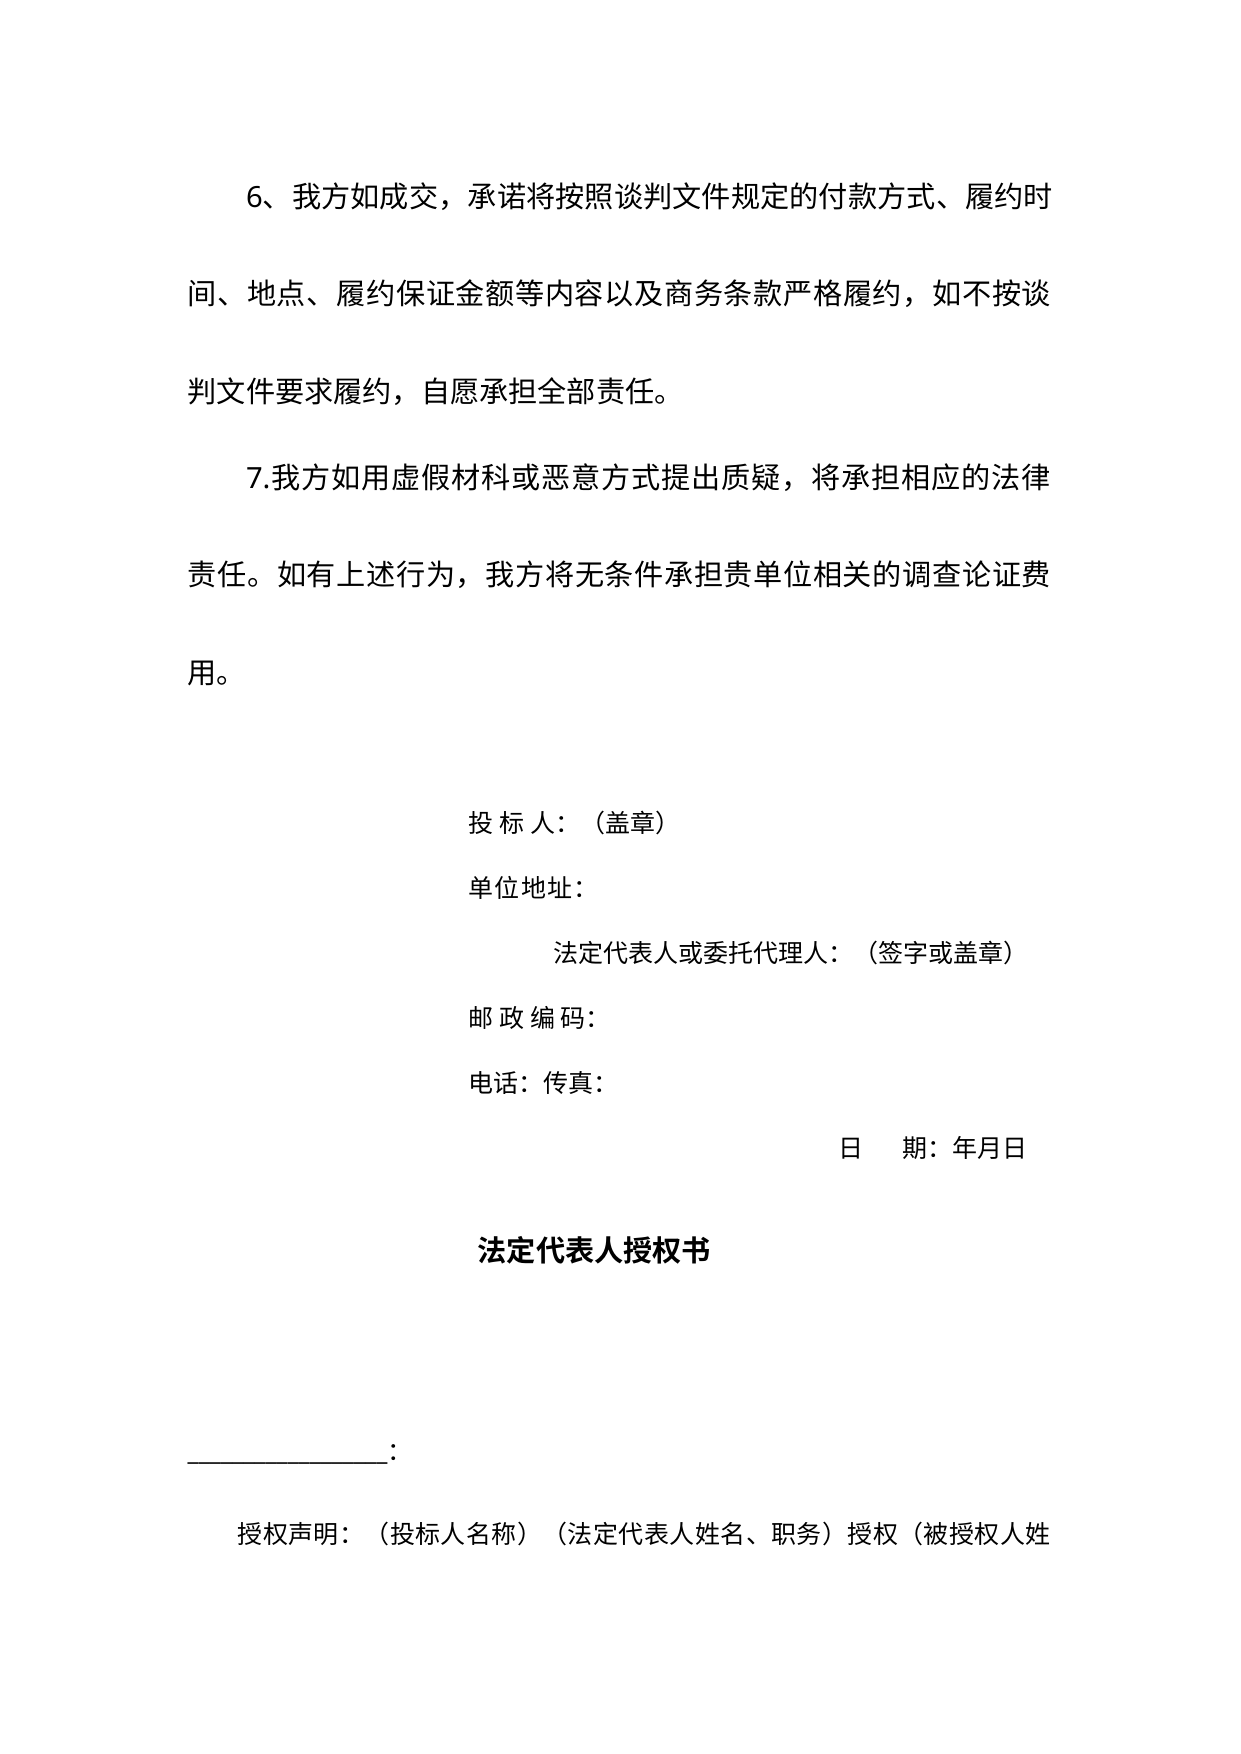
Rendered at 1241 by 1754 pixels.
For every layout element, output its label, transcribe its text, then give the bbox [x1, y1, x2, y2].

text 法定代表人授权书 [187, 1212, 1053, 1274]
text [187, 1500, 1053, 1565]
text 电话：传真： [187, 1049, 1053, 1114]
text 单位地址： [187, 854, 1053, 919]
text 邮 政 编 码： [187, 984, 1053, 1049]
text 法定代表人或委托代理人：（签字或盖章） [187, 919, 1028, 984]
text 7.我方如用虚假材科或恶意方式提出质疑，将承担相应的法律责任。如有上述行为，我方将无条件承担贵单位相关的调查论证费用。 [187, 443, 1053, 703]
text 日 期：年月日 [187, 1114, 1028, 1179]
text 投 标 人：（盖章） [187, 789, 1084, 854]
text __________________： [187, 1417, 1053, 1482]
text 6、我方如成交，承诺将按照谈判文件规定的付款方式、履约时间、地点、履约保证金额等内容以及商务条款严格履约，如不按谈判文件要求履约，自愿承担全部责任。 [187, 162, 1053, 422]
